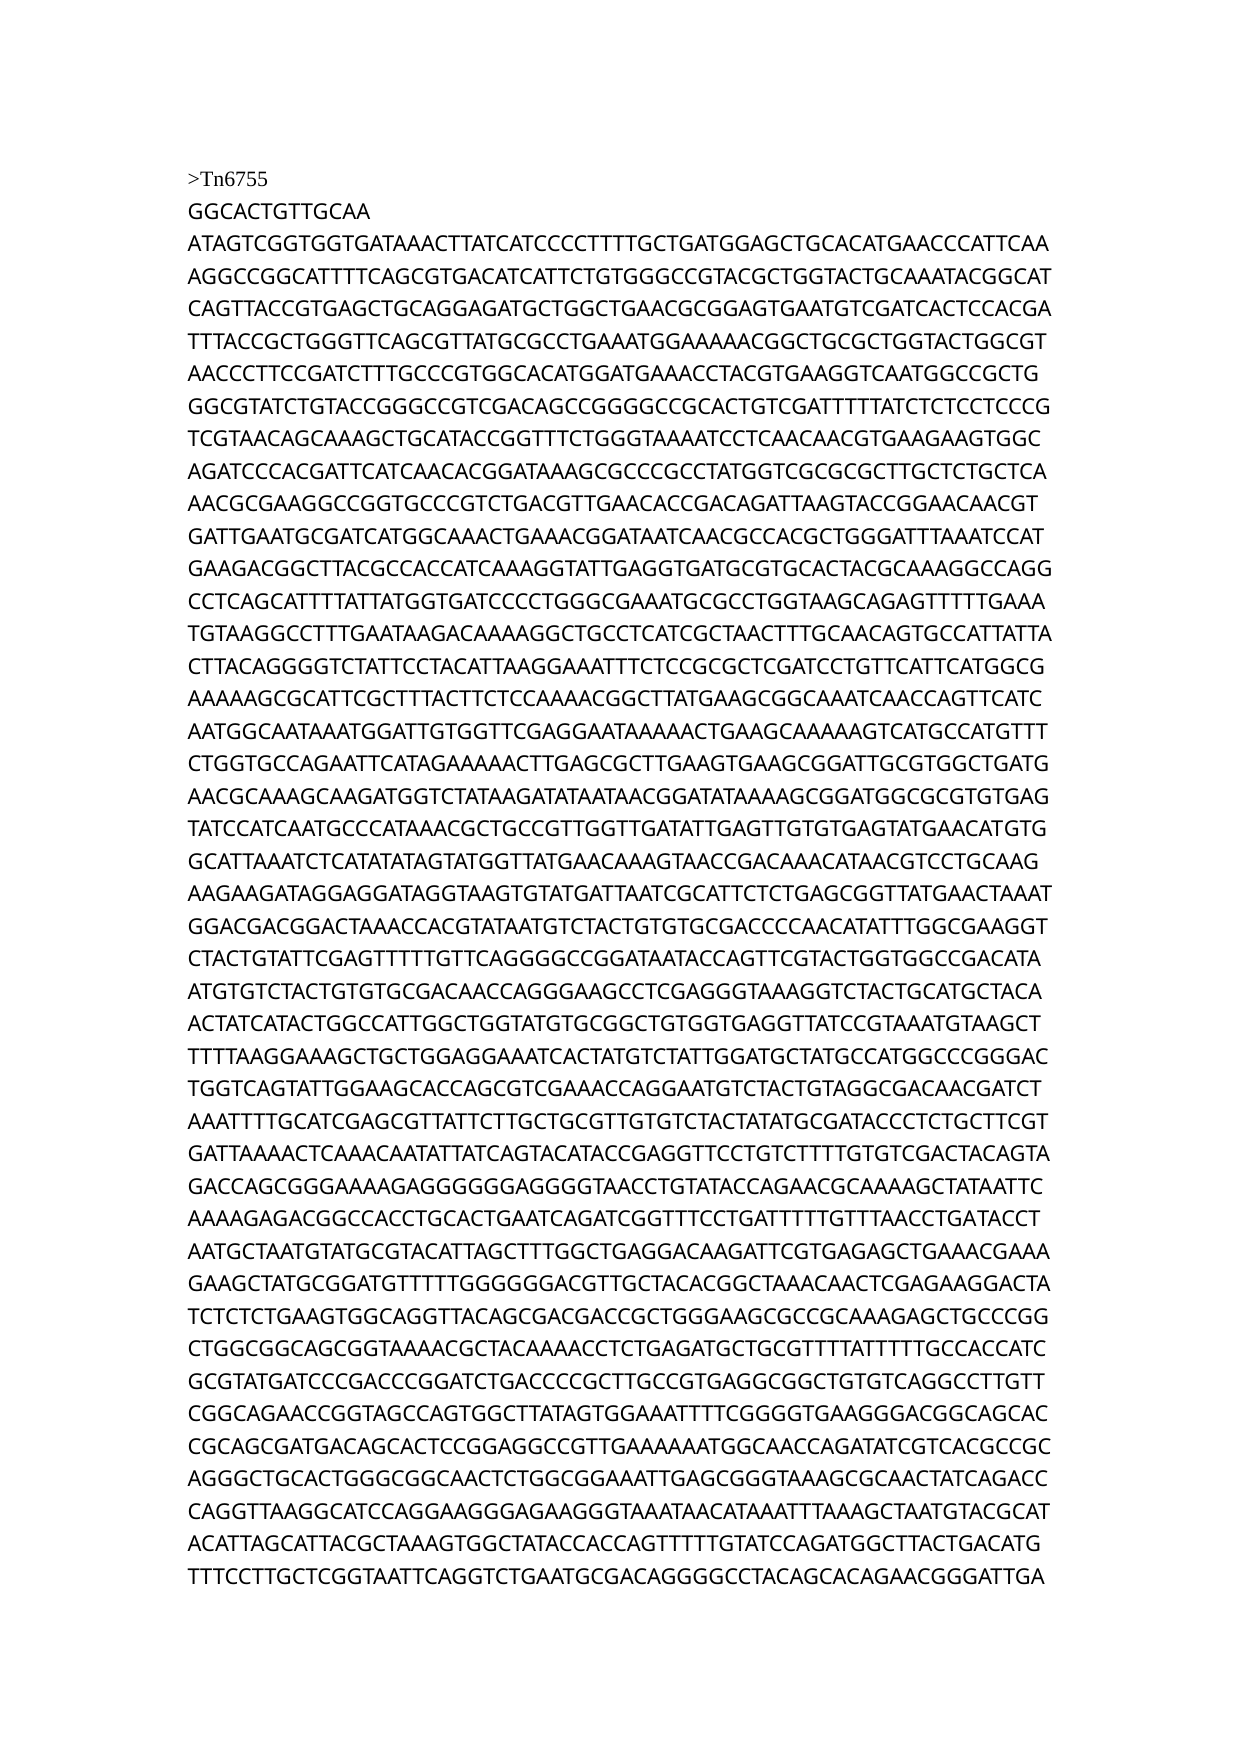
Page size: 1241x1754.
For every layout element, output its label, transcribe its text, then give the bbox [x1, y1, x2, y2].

text >Tn6755 [187, 162, 1053, 194]
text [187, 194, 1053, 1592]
